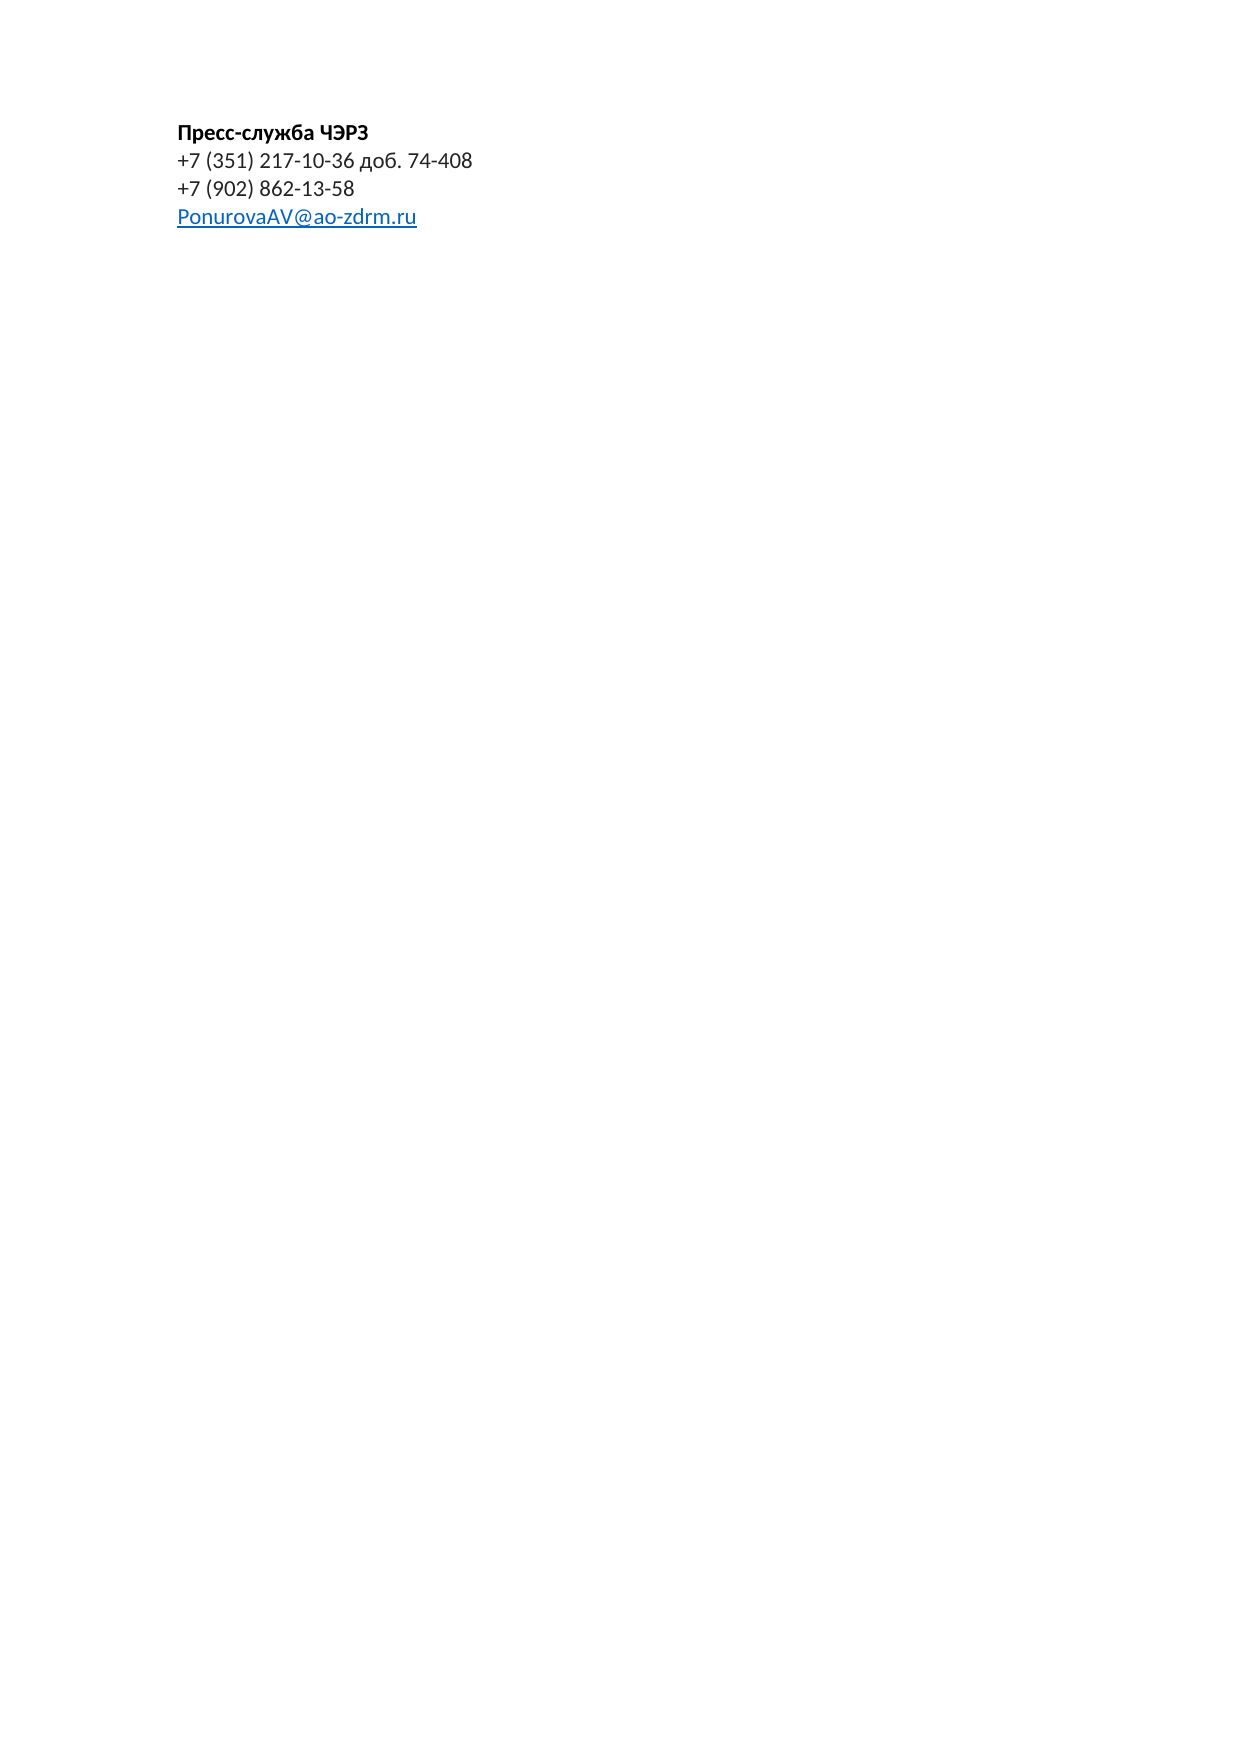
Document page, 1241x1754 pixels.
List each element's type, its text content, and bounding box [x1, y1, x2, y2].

text +7 (902) 862-13-58 [177, 174, 1152, 202]
text PonurovaAV@ao-zdrm.ru [177, 202, 1152, 230]
text Пресс-служба ЧЭРЗ [177, 118, 1152, 146]
text +7 (351) 217-10-36 доб. 74-408 [177, 146, 1152, 174]
